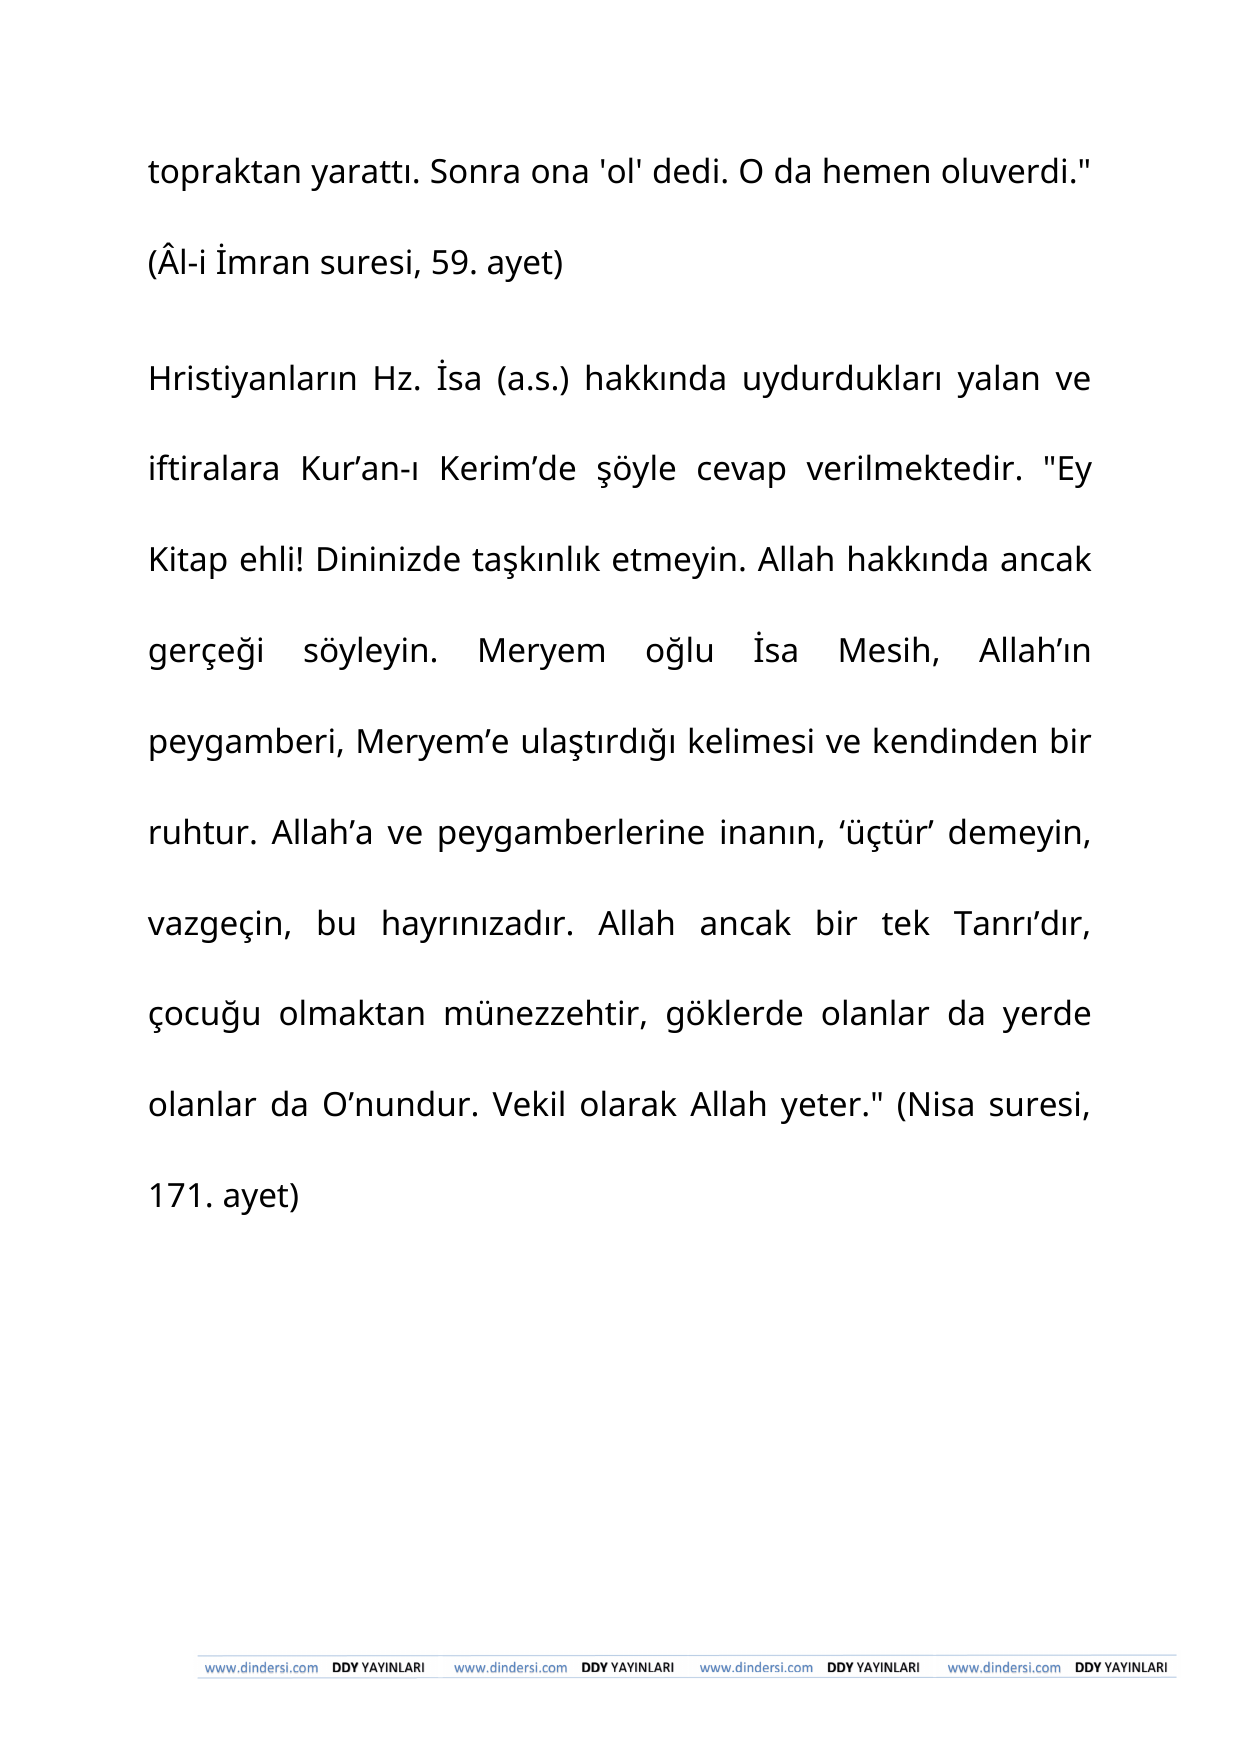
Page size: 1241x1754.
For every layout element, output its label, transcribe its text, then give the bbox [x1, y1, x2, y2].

text Hristiyanların Hz. İsa (a.s.) hakkında uydurdukları yalan ve iftiralara Kur’an-ı Kerim’de şöyle cevap verilmektedir. "Ey Kitap ehli! Dininizde taşkınlık etmeyin. Allah hakkında ancak gerçeği söyleyin. Meryem oğlu İsa Mesih, Allah’ın peygamberi, Meryem’e ulaştırdığı kelimesi ve kendinden bir ruhtur. Allah’a ve peygamberlerine inanın, ‘üçtür’ demeyin, vazgeçin, bu hayrınızadır. Allah ancak bir tek Tanrı’dır, çocuğu olmaktan münezzehtir, göklerde olanlar da yerde olanlar da O’nundur. Vekil olarak Allah yeter." (Nisa suresi, 171. ayet) [148, 354, 1093, 1217]
picture [194, 1651, 1181, 1680]
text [148, 148, 1093, 284]
